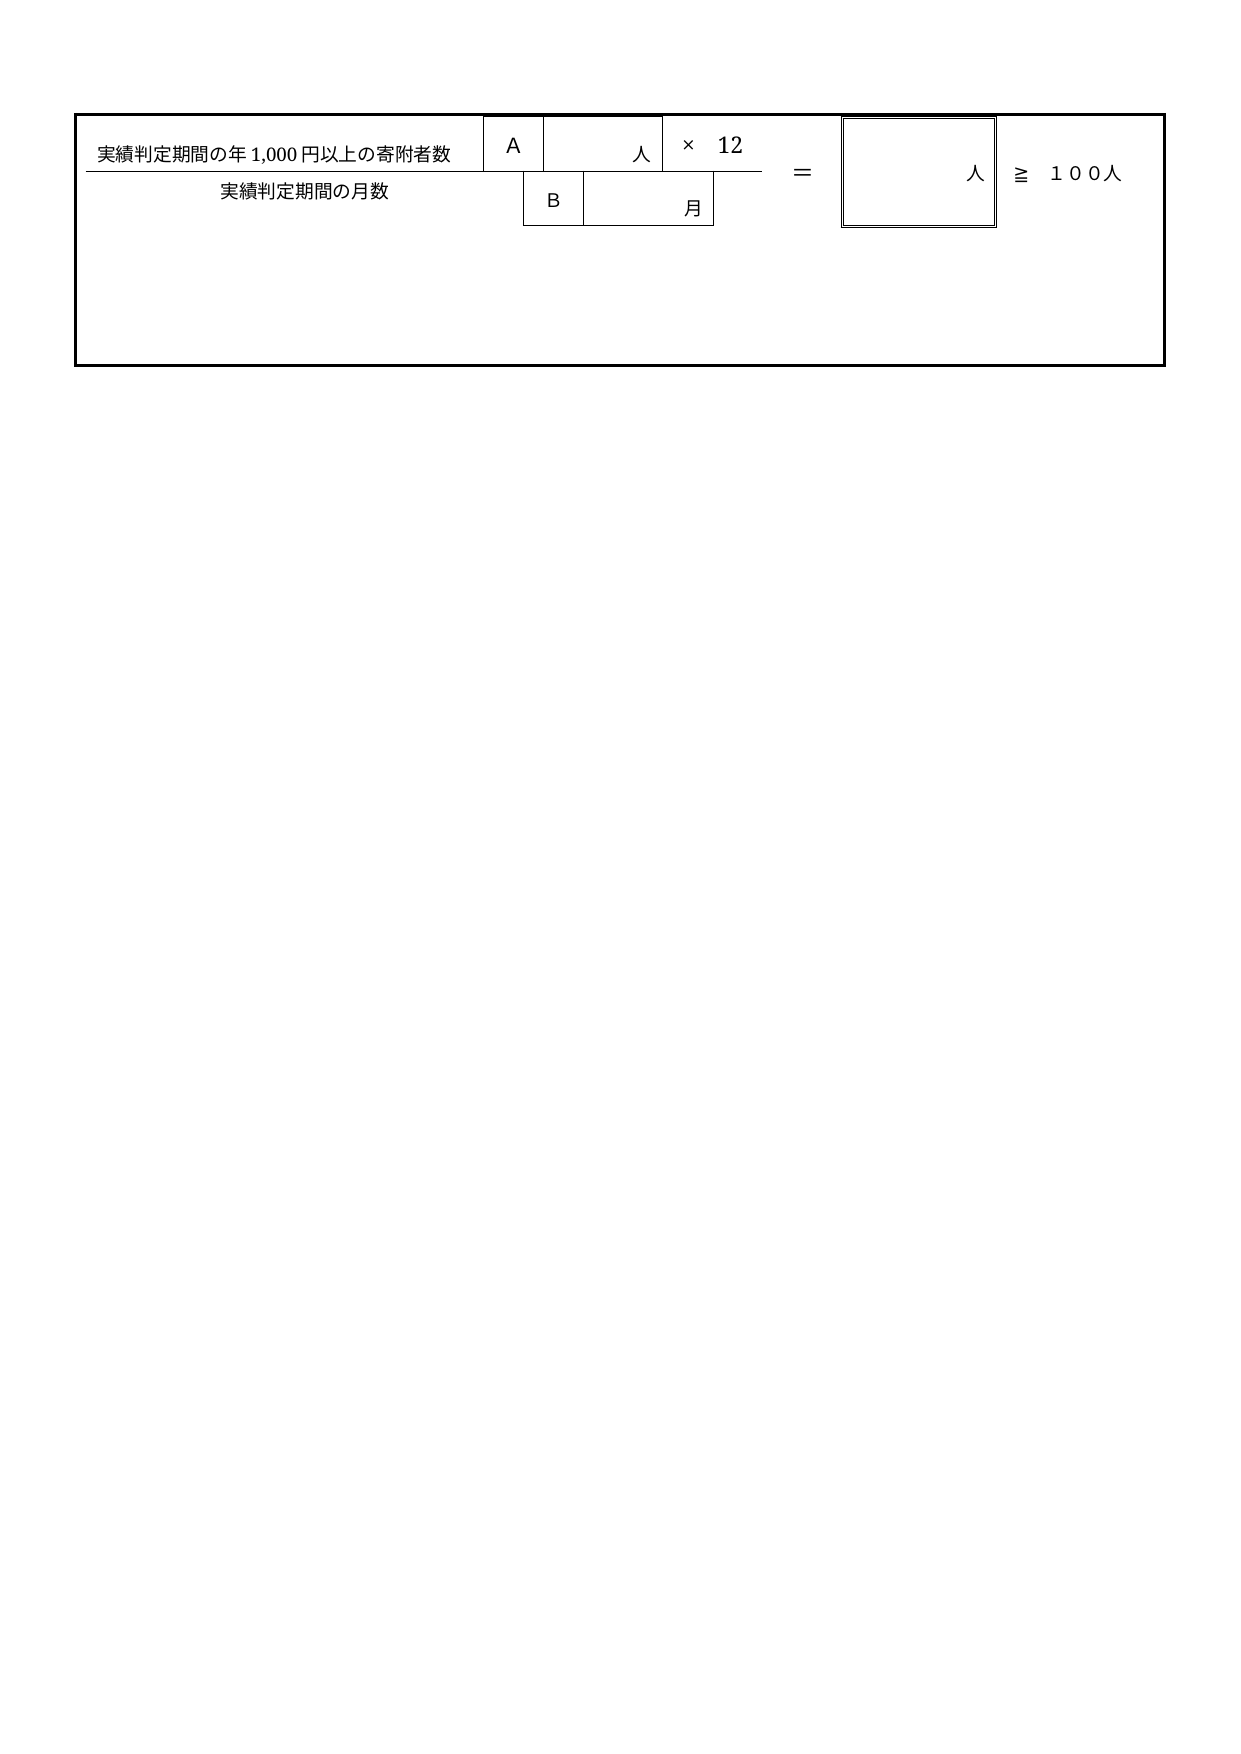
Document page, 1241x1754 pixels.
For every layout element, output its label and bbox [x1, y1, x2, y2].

table_cell [77, 116, 1163, 363]
